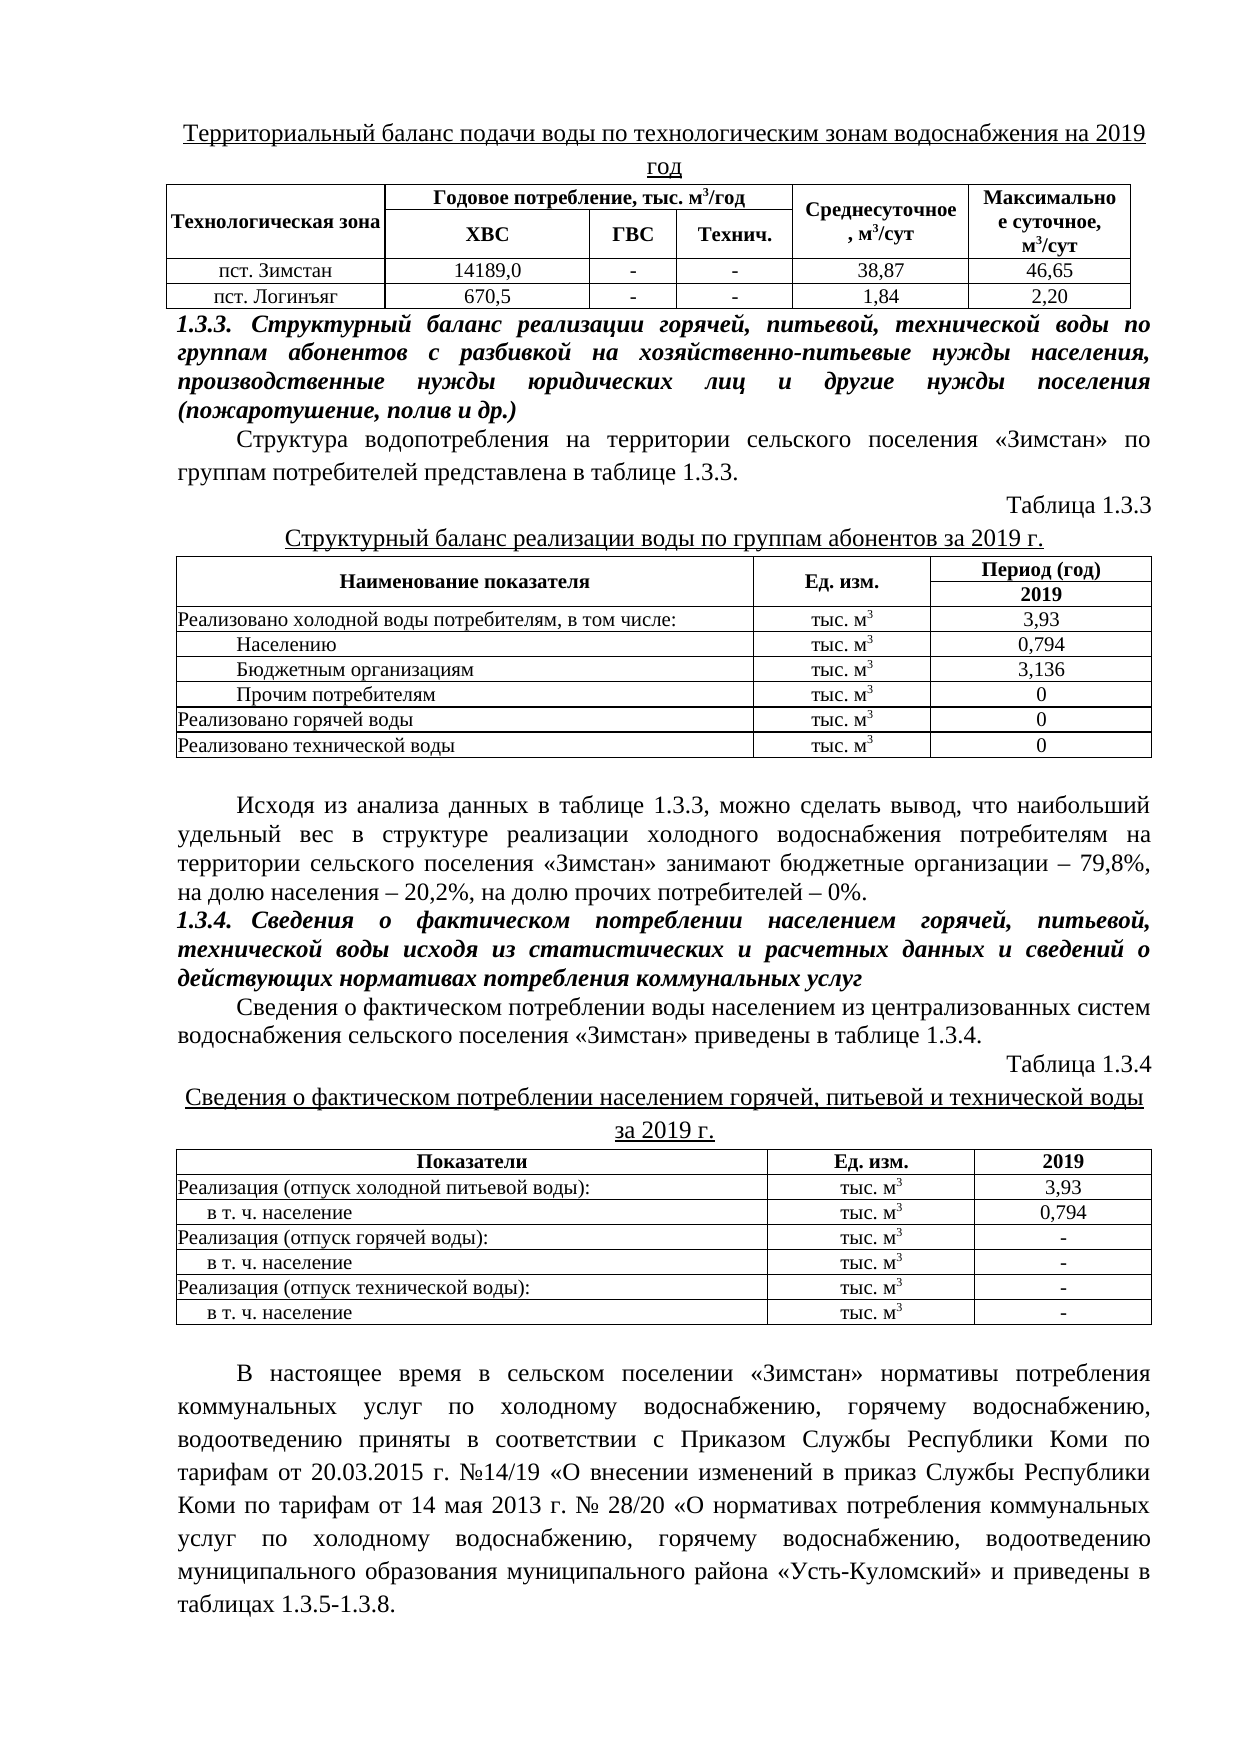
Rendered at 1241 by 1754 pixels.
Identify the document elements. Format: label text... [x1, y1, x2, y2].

table_cell в т. ч. население [177, 1200, 767, 1224]
subtitle Сведения о фактическом потреблении населением горячей, питьевой, технической воды исходя из статистических и расчетных данных и сведений о действующих нормативах потребления коммунальных услуг [176, 906, 1152, 992]
table_header Период (год) [931, 557, 1151, 581]
table_cell Реализовано технической воды [177, 733, 753, 757]
table_cell Реализовано горячей воды [177, 708, 753, 731]
table_cell 2,20 [969, 284, 1130, 308]
table_cell тыс. м3 [754, 607, 930, 631]
text Структура водопотребления на территории сельского поселения «Зимстан» по группам потребителей представлена в таблице 1.3.3. [177, 424, 1152, 485]
subtitle Структурный баланс реализации горячей, питьевой, технической воды по группам абонентов с разбивкой на хозяйственно-питьевые нужды населения, производственные нужды юридических лиц и другие нужды поселения (пожаротушение, полив и др.) [176, 309, 1152, 424]
table_header Показатели [177, 1150, 767, 1173]
table_cell 14189,0 [386, 259, 589, 282]
table_cell 670,5 [386, 284, 589, 308]
table_cell тыс. м3 [768, 1225, 974, 1249]
table_cell Реализация (отпуск холодной питьевой воды): [177, 1175, 767, 1199]
table_cell тыс. м3 [768, 1175, 974, 1199]
table_header Наименование показателя [177, 557, 753, 606]
table_cell тыс. м3 [768, 1200, 974, 1224]
table_cell - [975, 1300, 1151, 1324]
table_cell тыс. м3 [754, 657, 930, 681]
table_cell Населению [177, 632, 753, 656]
table_header Максимальное суточное, м3/сут [969, 185, 1130, 257]
table_cell 1,84 [793, 284, 968, 308]
table_cell Реализация (отпуск технической воды): [177, 1275, 767, 1299]
text Таблица 1.3.3 [177, 490, 1152, 518]
text Сведения о фактическом потреблении населением горячей, питьевой и технической воды за 2019 г. [177, 1082, 1152, 1144]
text Таблица 1.3.4 [177, 1049, 1152, 1078]
table_header Технологическая зона [167, 185, 384, 257]
table_cell 38,87 [793, 259, 968, 282]
table_cell - [677, 259, 792, 282]
table_header Среднесуточное, м3/сут [793, 185, 968, 257]
table_cell тыс. м3 [754, 682, 930, 706]
table_cell - [590, 259, 676, 282]
table_cell тыс. м3 [768, 1275, 974, 1299]
table_cell - [975, 1250, 1151, 1274]
table_cell ГВС [590, 210, 676, 257]
table_cell пст. Зимстан [167, 259, 384, 282]
table_cell 3,93 [931, 607, 1151, 631]
table_cell тыс. м3 [768, 1250, 974, 1274]
table_cell 0,794 [975, 1200, 1151, 1224]
table_cell в т. ч. население [177, 1300, 767, 1324]
table_cell 2019 [931, 582, 1151, 606]
table_cell Прочим потребителям [177, 682, 753, 706]
table_cell пст. Логинъяг [167, 284, 384, 308]
table_cell - [975, 1225, 1151, 1249]
text Исходя из анализа данных в таблице 1.3.3, можно сделать вывод, что наибольший удельный вес в структуре реализации холодного водоснабжения потребителям на территории сельского поселения «Зимстан» занимают бюджетные организации – 79,8%, на долю населения – 20,2%, на долю прочих потребителей – 0%. [177, 791, 1152, 906]
table_cell Технич. [677, 210, 792, 257]
table_header 2019 [975, 1150, 1151, 1173]
table_cell - [677, 284, 792, 308]
table_header Годовое потребление, тыс. м3/год [386, 185, 792, 209]
table_cell 3,136 [931, 657, 1151, 681]
table_cell 0 [931, 733, 1151, 757]
table_cell - [975, 1275, 1151, 1299]
text Территориальный баланс подачи воды по технологическим зонам водоснабжения на 2019 год [177, 118, 1152, 180]
table_cell Реализация (отпуск горячей воды): [177, 1225, 767, 1249]
table_cell тыс. м3 [754, 733, 930, 757]
table_cell тыс. м3 [754, 632, 930, 656]
table_cell - [590, 284, 676, 308]
text Структурный баланс реализации воды по группам абонентов за 2019 г. [177, 523, 1152, 551]
table_cell 0 [931, 708, 1151, 731]
text Сведения о фактическом потреблении воды населением из централизованных систем водоснабжения сельского поселения «Зимстан» приведены в таблице 1.3.4. [177, 992, 1152, 1049]
table_cell Бюджетным организациям [177, 657, 753, 681]
table_cell 0 [931, 682, 1151, 706]
table_cell 46,65 [969, 259, 1130, 282]
table_cell 0,794 [931, 632, 1151, 656]
table_cell тыс. м3 [768, 1300, 974, 1324]
table_cell Реализовано холодной воды потребителям, в том числе: [177, 607, 753, 631]
table_cell 3,93 [975, 1175, 1151, 1199]
table_cell ХВС [386, 210, 589, 257]
text В настоящее время в сельском поселении «Зимстан» нормативы потребления коммунальных услуг по холодному водоснабжению, горячему водоснабжению, водоотведению приняты в соответствии с Приказом Службы Республики Коми по тарифам от 20.03.2015 г. №14/19 «О внесении изменений в приказ Службы Республики Коми по тарифам от 14 мая 2013 г. № 28/20 «О нормативах потребления коммунальных услуг по холодному водоснабжению, горячему водоснабжению, водоотведению муниципального образования муниципального района «Усть-Куломский» и приведены в таблицах 1.3.5-1.3.8. [177, 1358, 1152, 1618]
table_header Ед. изм. [768, 1150, 974, 1173]
table_header Ед. изм. [754, 557, 930, 606]
table_cell в т. ч. население [177, 1250, 767, 1274]
table_cell тыс. м3 [754, 708, 930, 731]
